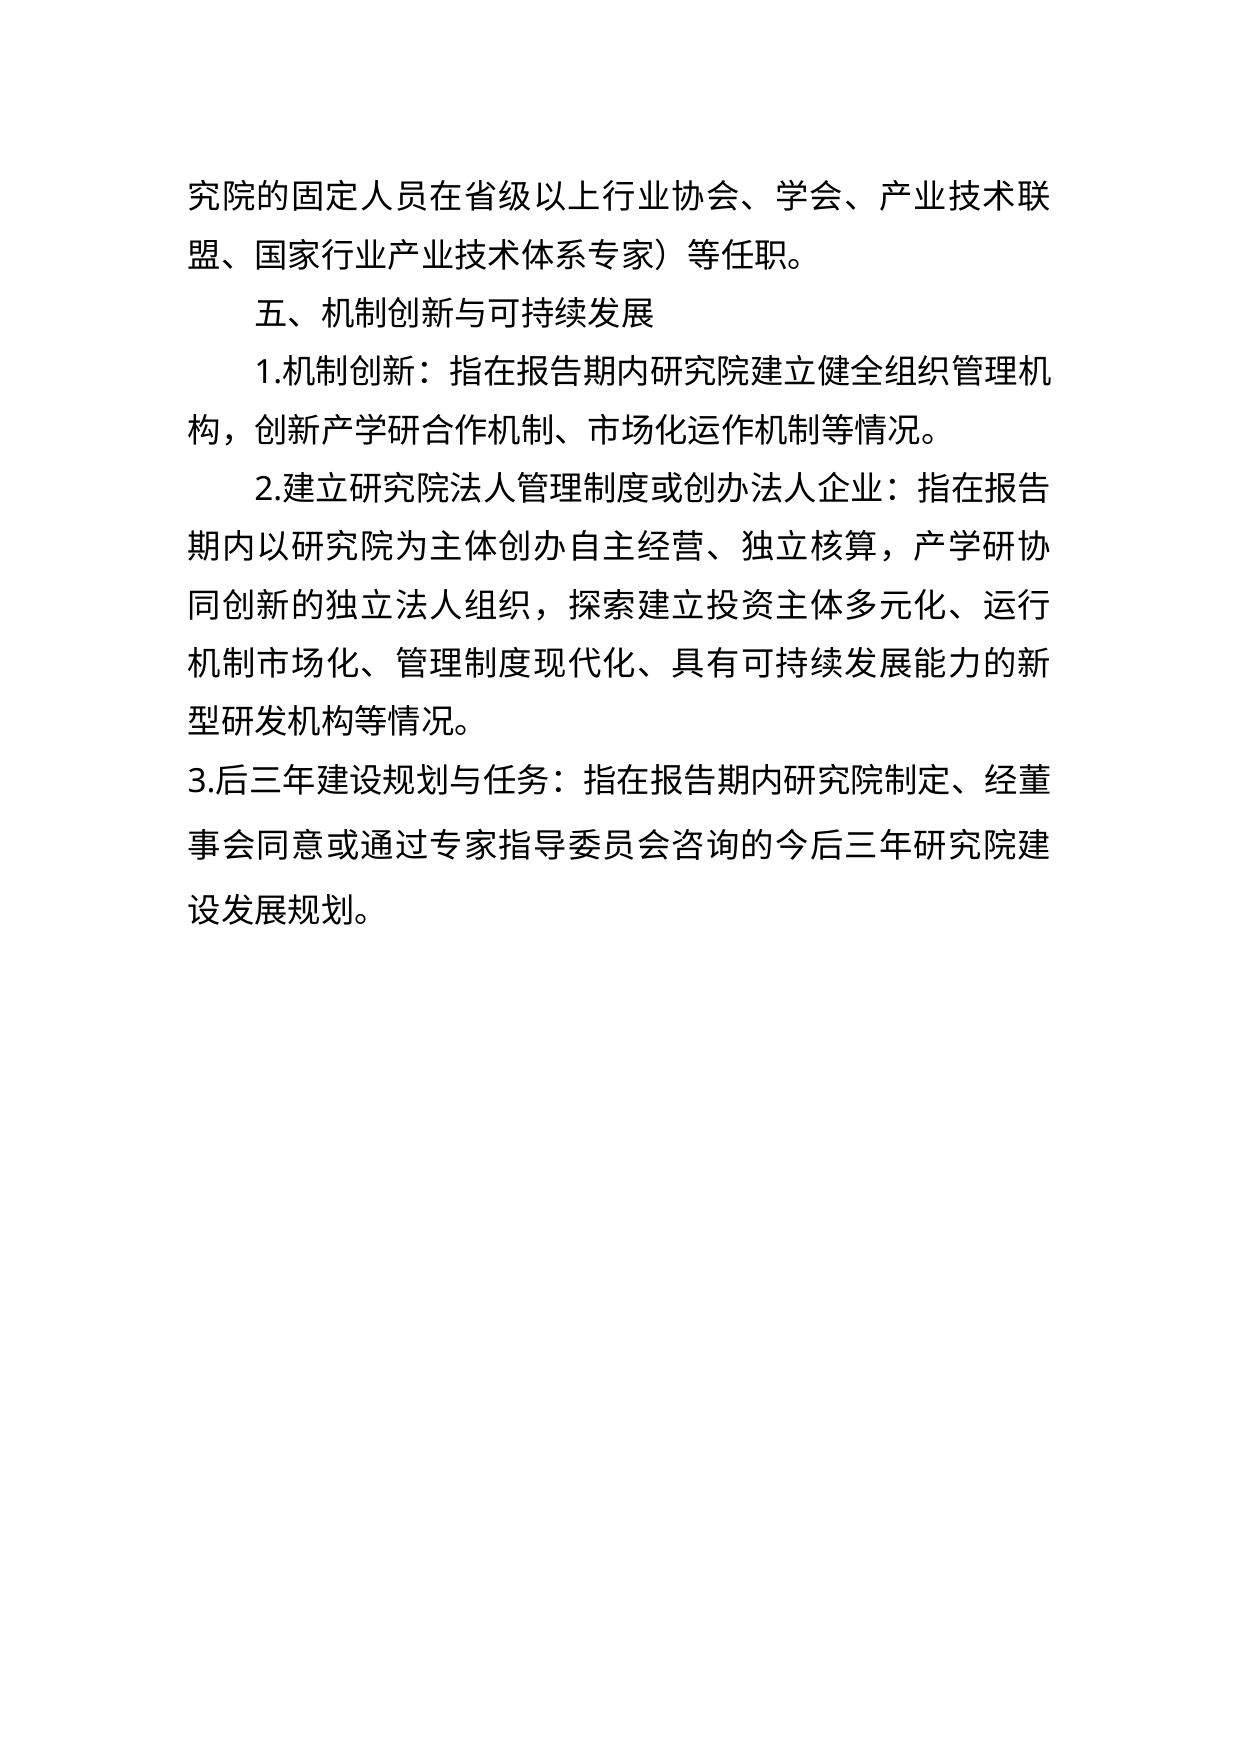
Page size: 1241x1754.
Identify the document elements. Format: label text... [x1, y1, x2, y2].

text 1.机制创新：指在报告期内研究院建立健全组织管理机构，创新产学研合作机制、市场化运作机制等情况。 [187, 337, 1053, 454]
text 3.后三年建设规划与任务：指在报告期内研究院制定、经董事会同意或通过专家指导委员会咨询的今后三年研究院建设发展规划。 [187, 745, 1053, 940]
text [187, 162, 1053, 279]
text 2.建立研究院法人管理制度或创办法人企业：指在报告期内以研究院为主体创办自主经营、独立核算，产学研协同创新的独立法人组织，探索建立投资主体多元化、运行机制市场化、管理制度现代化、具有可持续发展能力的新型研发机构等情况。 [187, 454, 1053, 745]
text 五、机制创新与可持续发展 [187, 279, 1053, 337]
